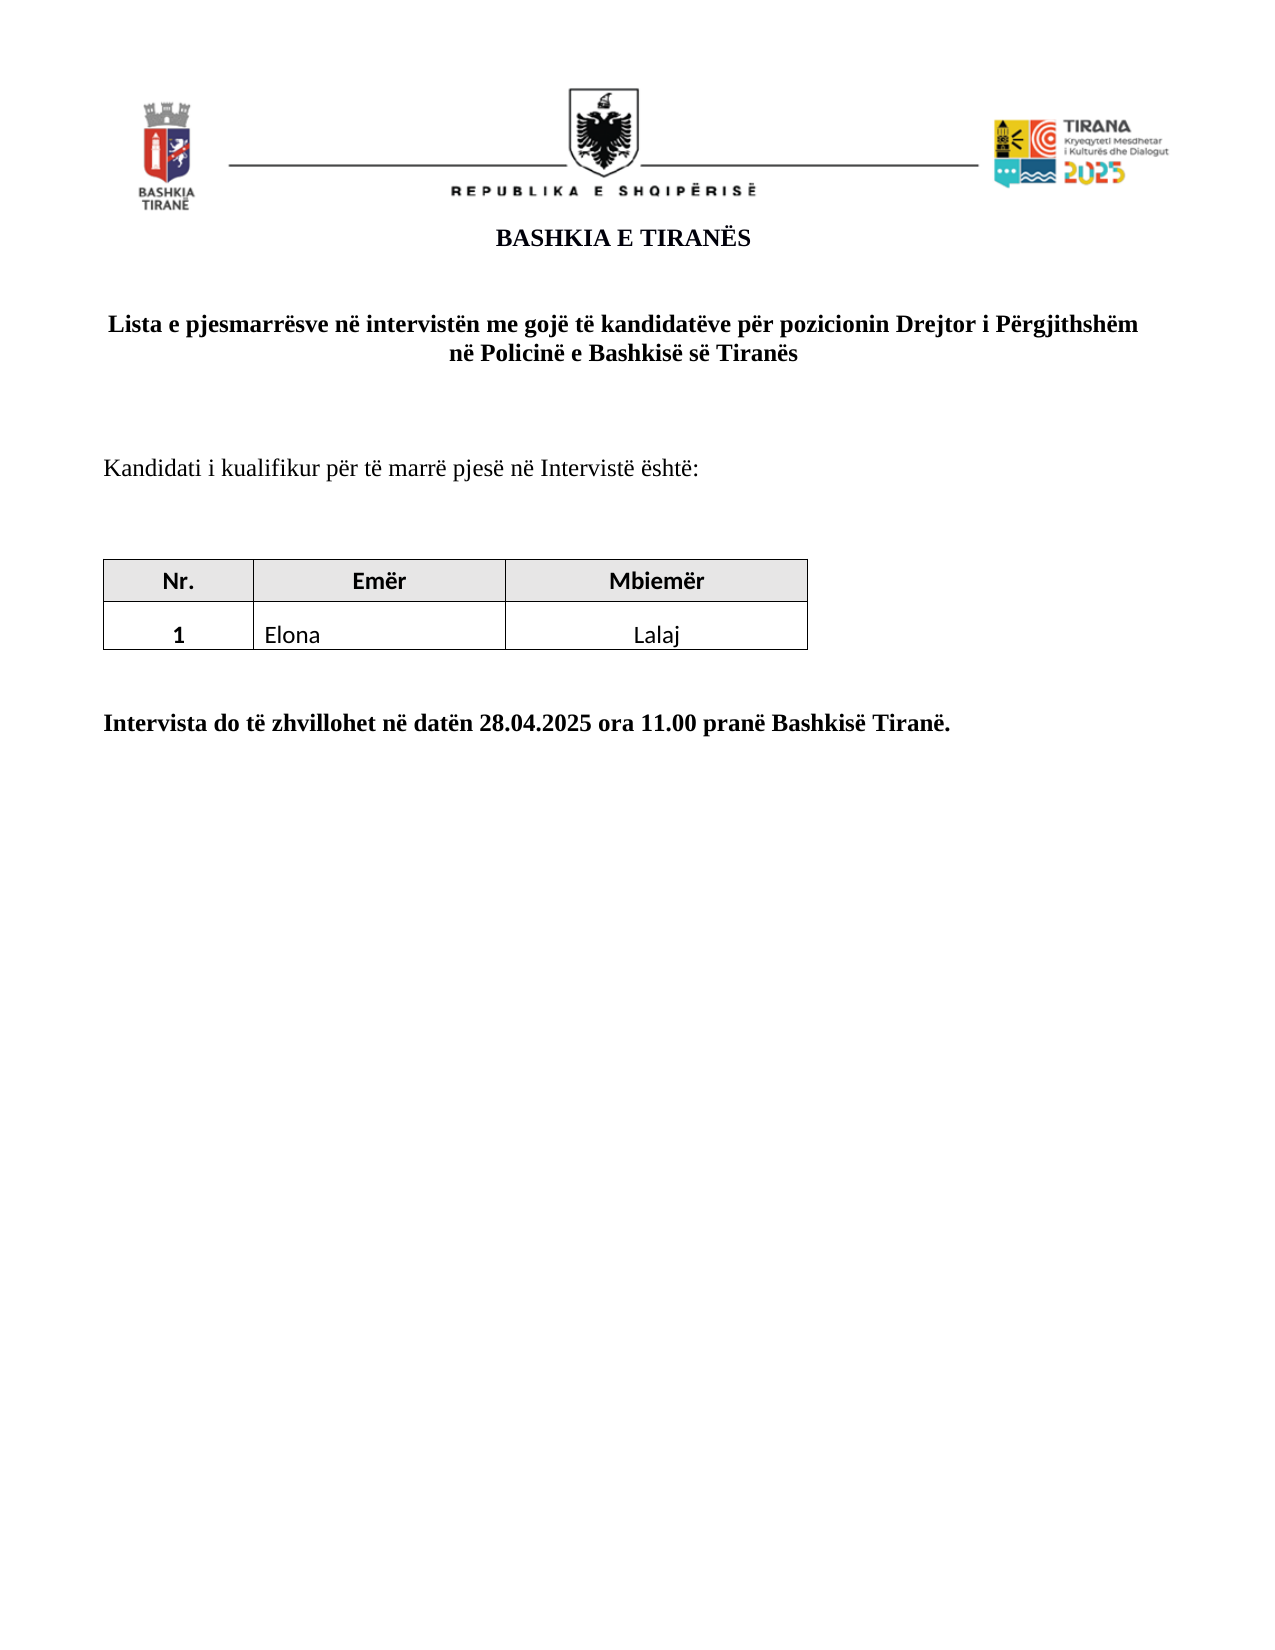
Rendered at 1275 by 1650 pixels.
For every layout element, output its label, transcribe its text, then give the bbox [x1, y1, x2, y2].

text Kandidati i kualifikur për të marrë pjesë në Intervistë është: [103, 453, 1144, 482]
table_header Emër [254, 560, 505, 601]
table_header Nr. [104, 560, 253, 601]
text Intervista do të zhvillohet në datën 28.04.2025 ora 11.00 pranë Bashkisë Tiranë. [103, 708, 1144, 737]
picture [103, 84, 1175, 224]
table_cell Elona [254, 602, 505, 649]
table_cell 1 [104, 602, 253, 649]
text Lista e pjesmarrësve në intervistën me gojë të kandidatëve për pozicionin Drejtor i Përgjithshëm në Policinë e Bashkisë së Tiranës [103, 309, 1144, 367]
table_cell Lalaj [506, 602, 807, 649]
table_header Mbiemër [506, 560, 807, 601]
text BASHKIA E TIRANËS [103, 224, 1144, 252]
